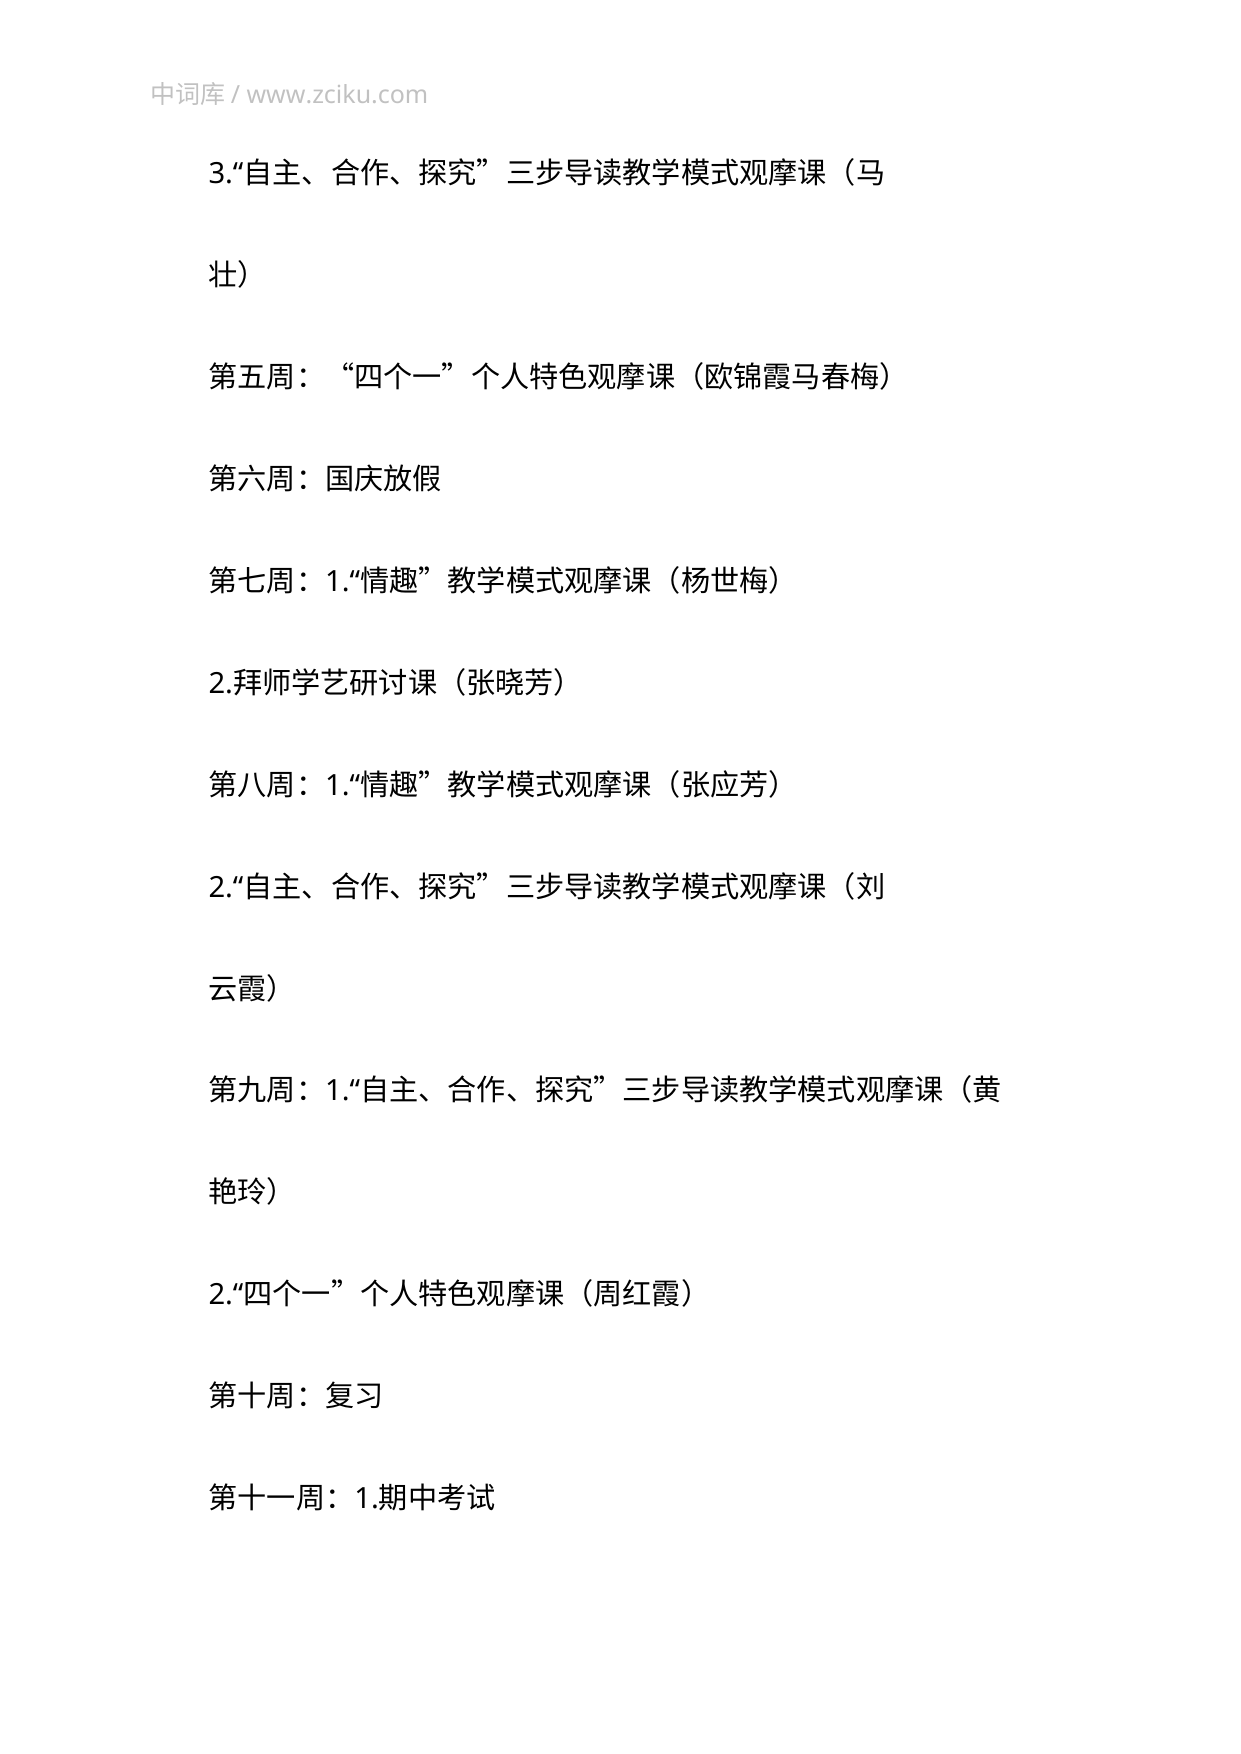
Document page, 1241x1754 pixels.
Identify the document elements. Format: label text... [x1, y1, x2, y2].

text 2.拜师学艺研讨课（张晓芳） [150, 659, 1090, 702]
text 2.“四个一”个人特色观摩课（周红霞） [150, 1271, 1090, 1313]
text 云霞） [150, 965, 1090, 1007]
text 3.“自主、合作、探究”三步导读教学模式观摩课（马 [150, 150, 1090, 192]
text 2.“自主、合作、探究”三步导读教学模式观摩课（刘 [150, 863, 1090, 906]
text 第六周：国庆放假 [150, 456, 1090, 498]
text 壮） [150, 252, 1090, 294]
text 第九周：1.“自主、合作、探究”三步导读教学模式观摩课（黄 [150, 1067, 1090, 1109]
text 第五周：“四个一”个人特色观摩课（欧锦霞马春梅） [150, 354, 1090, 396]
text 第八周：1.“情趣”教学模式观摩课（张应芳） [150, 761, 1090, 804]
text 艳玲） [150, 1169, 1090, 1211]
text 第十一周：1.期中考试 [150, 1474, 1090, 1517]
text 第七周：1.“情趣”教学模式观摩课（杨世梅） [150, 557, 1090, 600]
text 第十周：复习 [150, 1373, 1090, 1415]
